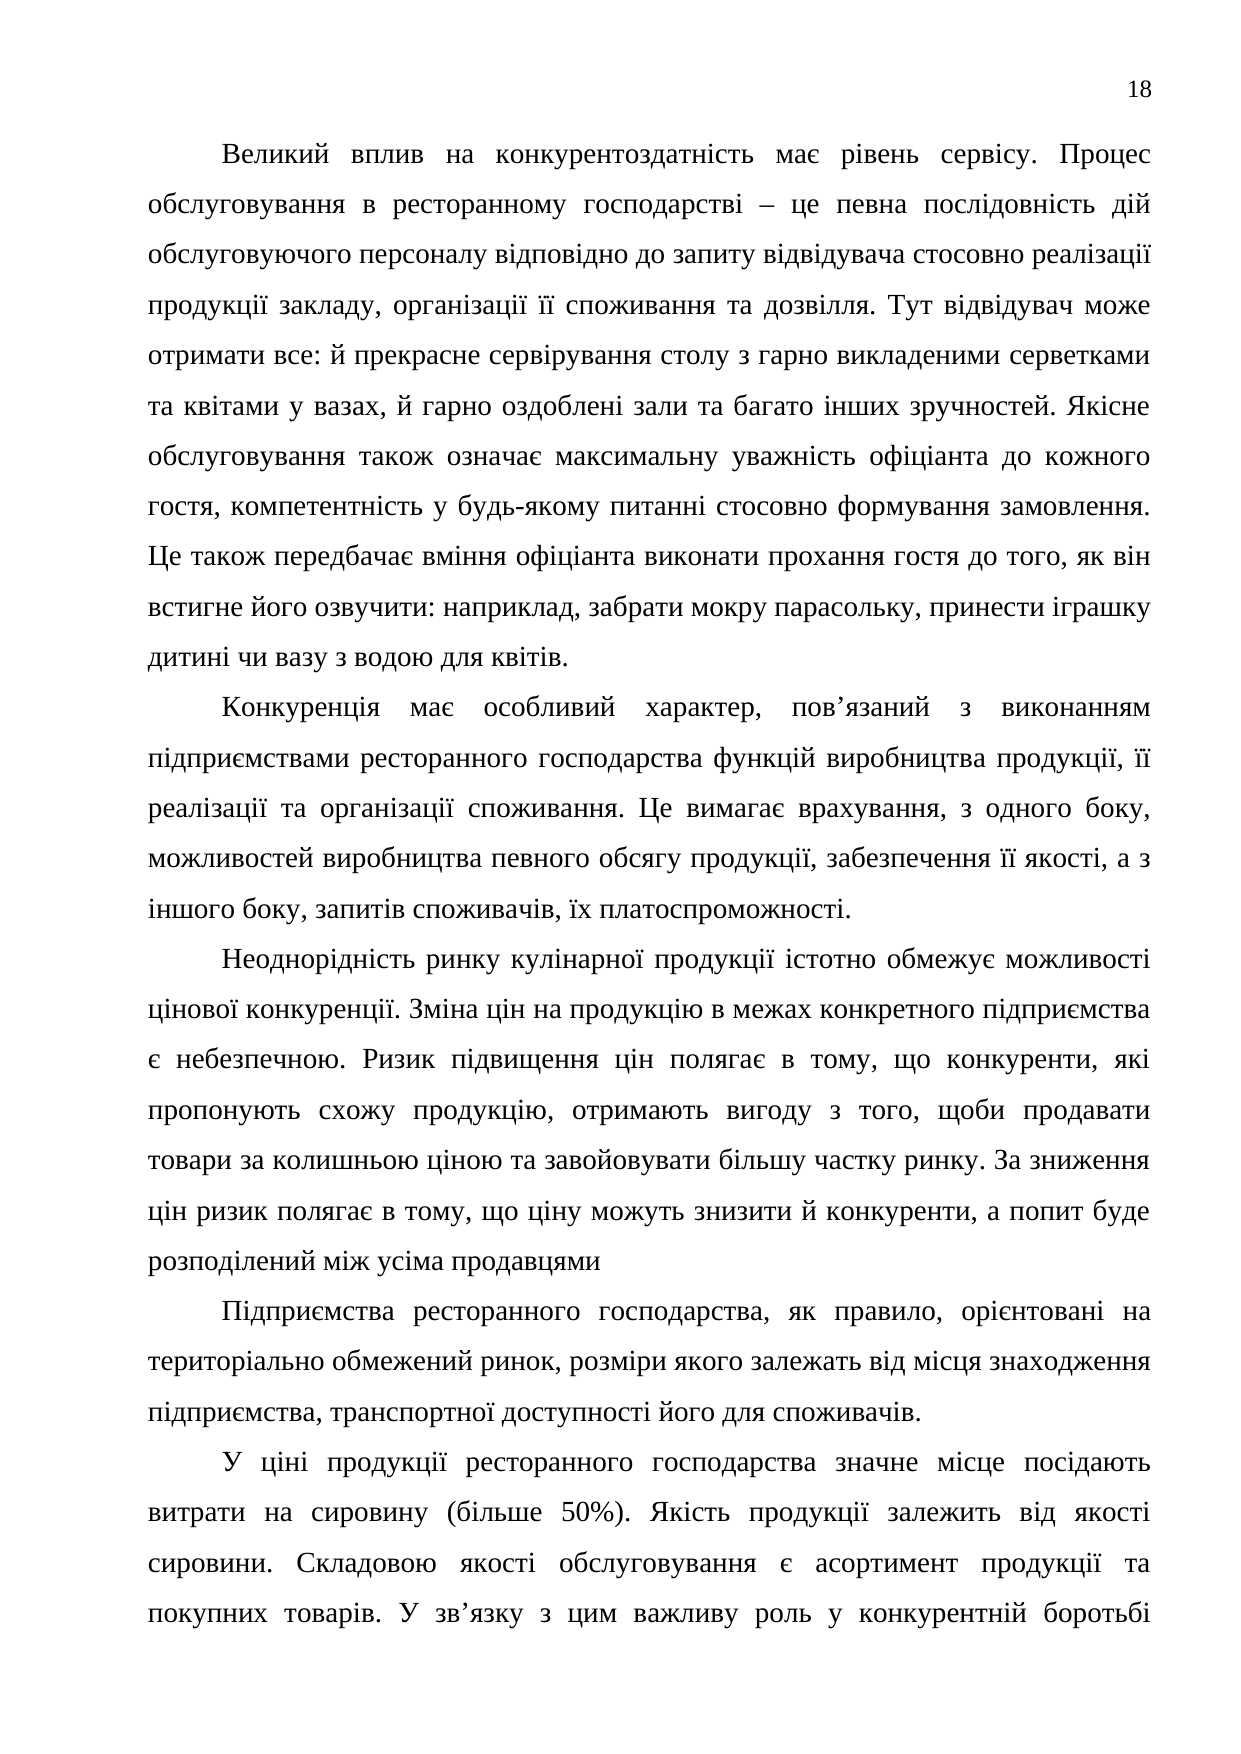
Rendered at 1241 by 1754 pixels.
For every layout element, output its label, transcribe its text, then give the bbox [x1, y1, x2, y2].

text Неоднорідність ринку кулінарної продукції істотно обмежує можливості цінової конкуренції. Зміна цін на продукцію в межах конкретного підприємства є небезпечною. Ризик підвищення цін полягає в тому, що конкуренти, які пропонують схожу продукцію, отримають вигоду з того, щоби продавати товари за колишньою ціною та завойовувати більшу частку ринку. За зниження цін ризик полягає в тому, що ціну можуть знизити й конкуренти, а попит буде розподілений між усіма продавцями [148, 941, 1152, 1276]
text Конкуренція має особливий характер, пов’язаний з виконанням підприємствами ресторанного господарства функцій виробництва продукції, її реалізації та організації споживання. Це вимагає врахування, з одного боку, можливостей виробництва певного обсягу продукції, забезпечення її якості, а з іншого боку, запитів споживачів, їх платоспроможності. [148, 689, 1152, 924]
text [148, 1444, 1152, 1629]
text Підприємства ресторанного господарства, як правило, орієнтовані на територіально обмежений ринок, розміри якого залежать від місця знаходження підприємства, транспортної доступності його для споживачів. [148, 1293, 1152, 1427]
text Великий вплив на конкурентоздатність має рівень сервісу. Процес обслуговування в ресторанному господарстві – це певна послідовність дій обслуговуючого персоналу відповідно до запиту відвідувача стосовно реалізації продукції закладу, організації її споживання та дозвілля. Тут відвідувач може отримати все: й прекрасне сервірування столу з гарно викладеними серветками та квітами у вазах, й гарно оздоблені зали та багато інших зручностей. Якісне обслуговування також означає максимальну уважність офіціанта до кожного гостя, компетентність у будь-якому питанні стосовно формування замовлення. Це також передбачає вміння офіціанта виконати прохання гостя до того, як він встигне його озвучити: наприклад, забрати мокру парасольку, принести іграшку дитині чи вазу з водою для квітів. [148, 136, 1152, 673]
